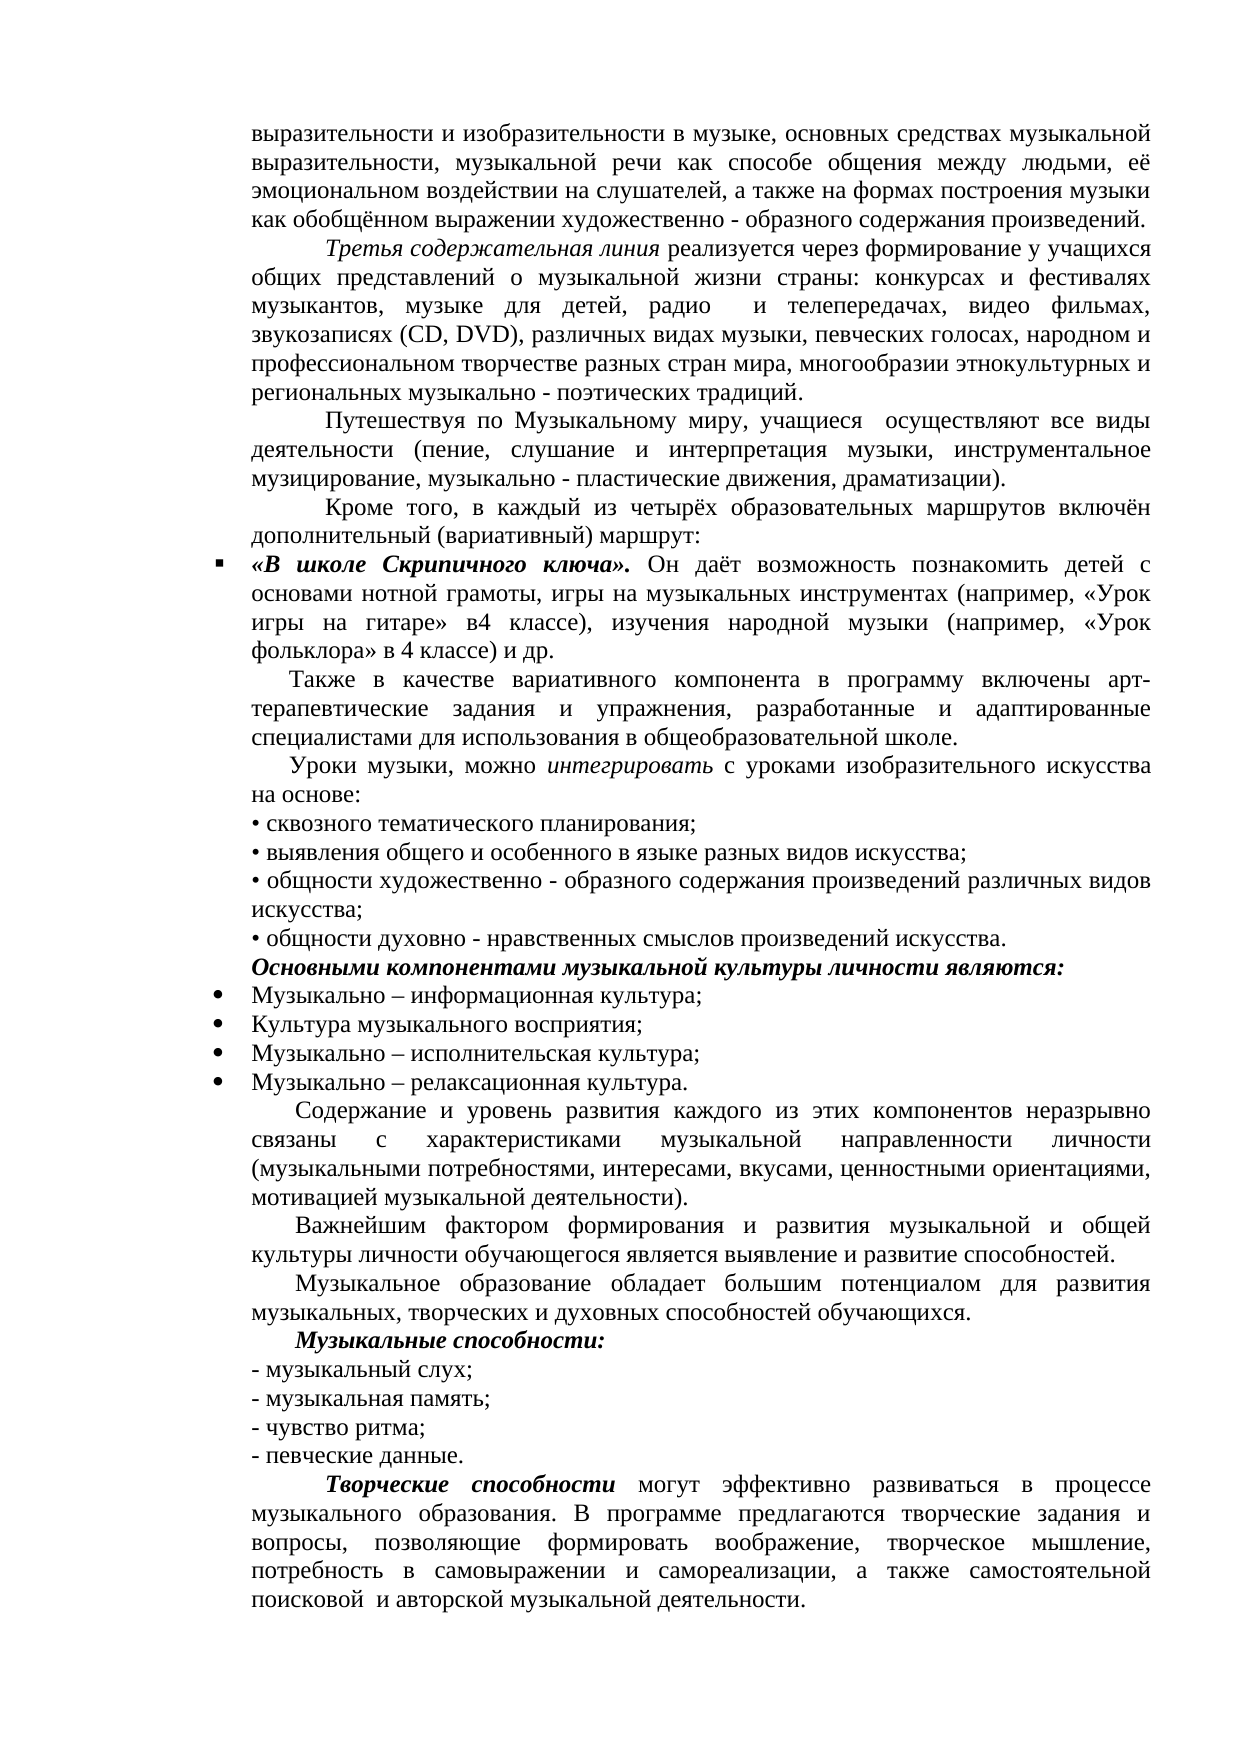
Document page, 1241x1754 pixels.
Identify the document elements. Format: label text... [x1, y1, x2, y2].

list Культура музыкального восприятия; [213, 1009, 1152, 1038]
list Музыкально – исполнительская культура; [213, 1038, 1152, 1067]
text - музыкальный слух; [251, 1354, 1152, 1383]
text • общности духовно - нравственных смыслов произведений искусства. [251, 923, 1152, 952]
list Музыкально – релаксационная культура. [213, 1067, 1152, 1096]
text • выявления общего и особенного в языке разных видов искусства; [251, 837, 1152, 866]
text - певческие данные. [251, 1441, 1152, 1469]
text Третья содержательная линия реализуется через формирование у учащихся общих представлений о музыкальной жизни страны: конкурсах и фестивалях музыкантов, музыке для детей, радио и телепередачах, видео фильмах, звукозаписях (CD, DVD), различных видах музыки, певческих голосах, народном и профессиональном творчестве разных стран мира, многообразии этнокультурных и региональных музыкально - поэтических традиций. [251, 233, 1152, 406]
text Творческие способности могут эффективно развиваться в процессе музыкального образования. В программе предлагаются творческие задания и вопросы, позволяющие формировать воображение, творческое мышление, потребность в самовыражении и самореализации, а также самостоятельной поисковой и авторской музыкальной деятельности. [251, 1469, 1152, 1613]
list «В школе Скрипичного ключа». Он даёт возможность познакомить детей с основами нотной грамоты, игры на музыкальных инструментах (например, «Урок игры на гитаре» в4 классе), изучения народной музыки (например, «Урок фольклора» в 4 классе) и др. [213, 549, 1152, 664]
text Важнейшим фактором формирования и развития музыкальной и общей культуры личности обучающегося является выявление и развитие способностей. [251, 1211, 1152, 1268]
text Кроме того, в каждый из четырёх образовательных маршрутов включён дополнительный (вариативный) маршрут: [251, 492, 1152, 549]
list Музыкально – информационная культура; [213, 981, 1152, 1009]
text • сквозного тематического планирования; [251, 808, 1152, 837]
text Музыкальные способности: [251, 1326, 1152, 1354]
text Содержание и уровень развития каждого из этих компонентов неразрывно связаны с характеристиками музыкальной направленности личности (музыкальными потребностями, интересами, вкусами, ценностными ориентациями, мотивацией музыкальной деятельности). [251, 1096, 1152, 1211]
text Также в качестве вариативного компонента в программу включены арт-терапевтические задания и упражнения, разработанные и адаптированные специалистами для использования в общеобразовательной школе. [251, 664, 1152, 751]
text Основными компонентами музыкальной культуры личности являются: [251, 952, 1152, 981]
text - чувство ритма; [251, 1412, 1152, 1441]
text - музыкальная память; [251, 1383, 1152, 1412]
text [251, 118, 1152, 233]
text Уроки музыки, можно интегрировать с уроками изобразительного искусства на основе: [251, 751, 1152, 808]
text • общности художественно - образного содержания произведений различных видов искусства; [251, 866, 1152, 923]
text Музыкальное образование обладает большим потенциалом для развития музыкальных, творческих и духовных способностей обучающихся. [251, 1268, 1152, 1326]
text Путешествуя по Музыкальному миру, учащиеся осуществляют все виды деятельности (пение, слушание и интерпретация музыки, инструментальное музицирование, музыкально - пластические движения, драматизации). [251, 406, 1152, 492]
